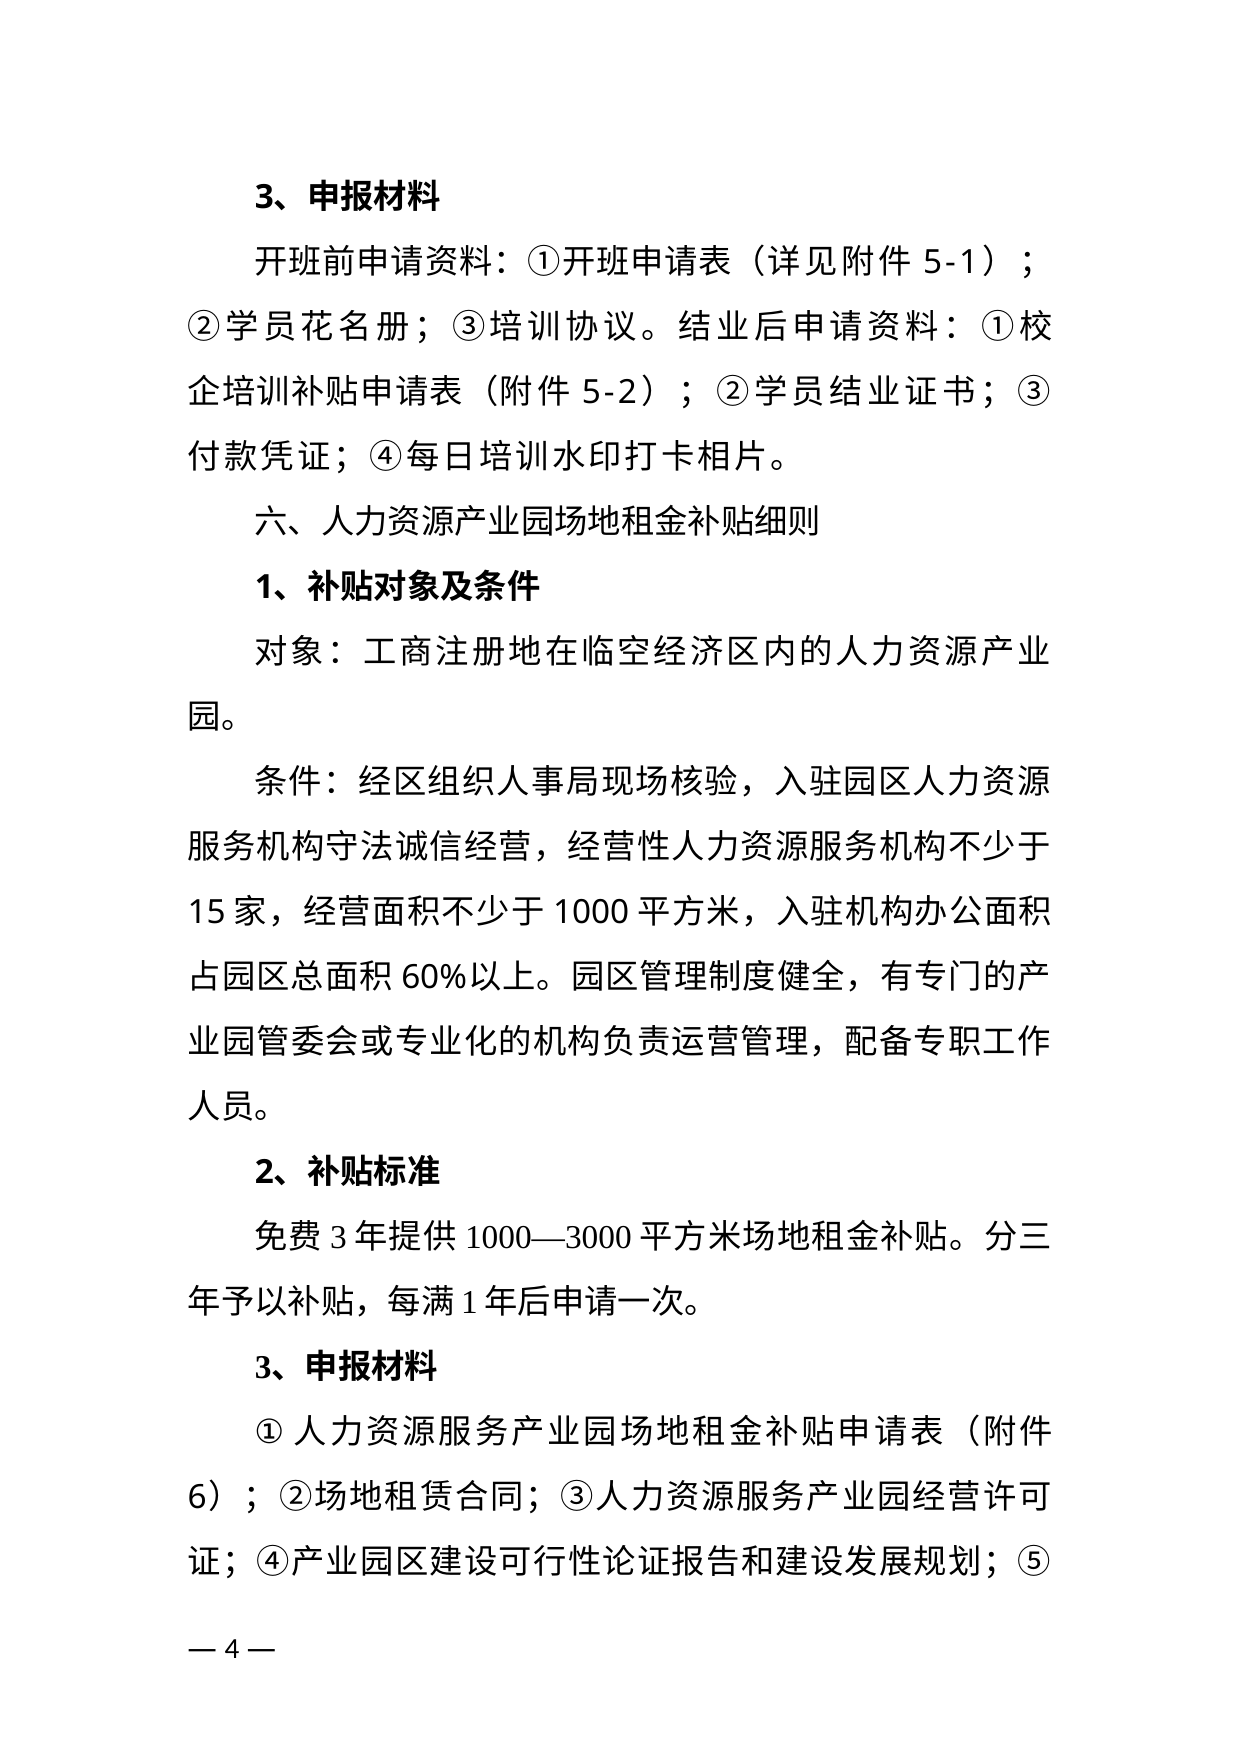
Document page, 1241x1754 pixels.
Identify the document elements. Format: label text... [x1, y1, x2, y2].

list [187, 1397, 1053, 1592]
list 六、人力资源产业园场地租金补贴细则 [187, 487, 1053, 552]
list 开班前申请资料：①开班申请表（详见附件5-1）；②学员花名册；③培训协议。结业后申请资料：①校企培训补贴申请表（附件5-2）；②学员结业证书；③付款凭证；④每日培训水印打卡相片。 [187, 227, 1053, 487]
list 3、申报材料 [187, 1332, 1053, 1397]
list 3、申报材料 [187, 162, 1053, 227]
list 1、补贴对象及条件 [187, 552, 1053, 617]
text 条件：经区组织人事局现场核验，入驻园区人力资源服务机构守法诚信经营，经营性人力资源服务机构不少于15家，经营面积不少于1000平方米，入驻机构办公面积占园区总面积60%以上。园区管理制度健全，有专门的产业园管委会或专业化的机构负责运营管理，配备专职工作人员。 [187, 747, 1053, 1137]
list 2、补贴标准 [187, 1137, 1053, 1202]
list 对象：工商注册地在临空经济区内的人力资源产业园。 [187, 617, 1053, 747]
list 免费3年提供1000—3000平方米场地租金补贴。分三年予以补贴，每满1年后申请一次。 [187, 1202, 1053, 1332]
